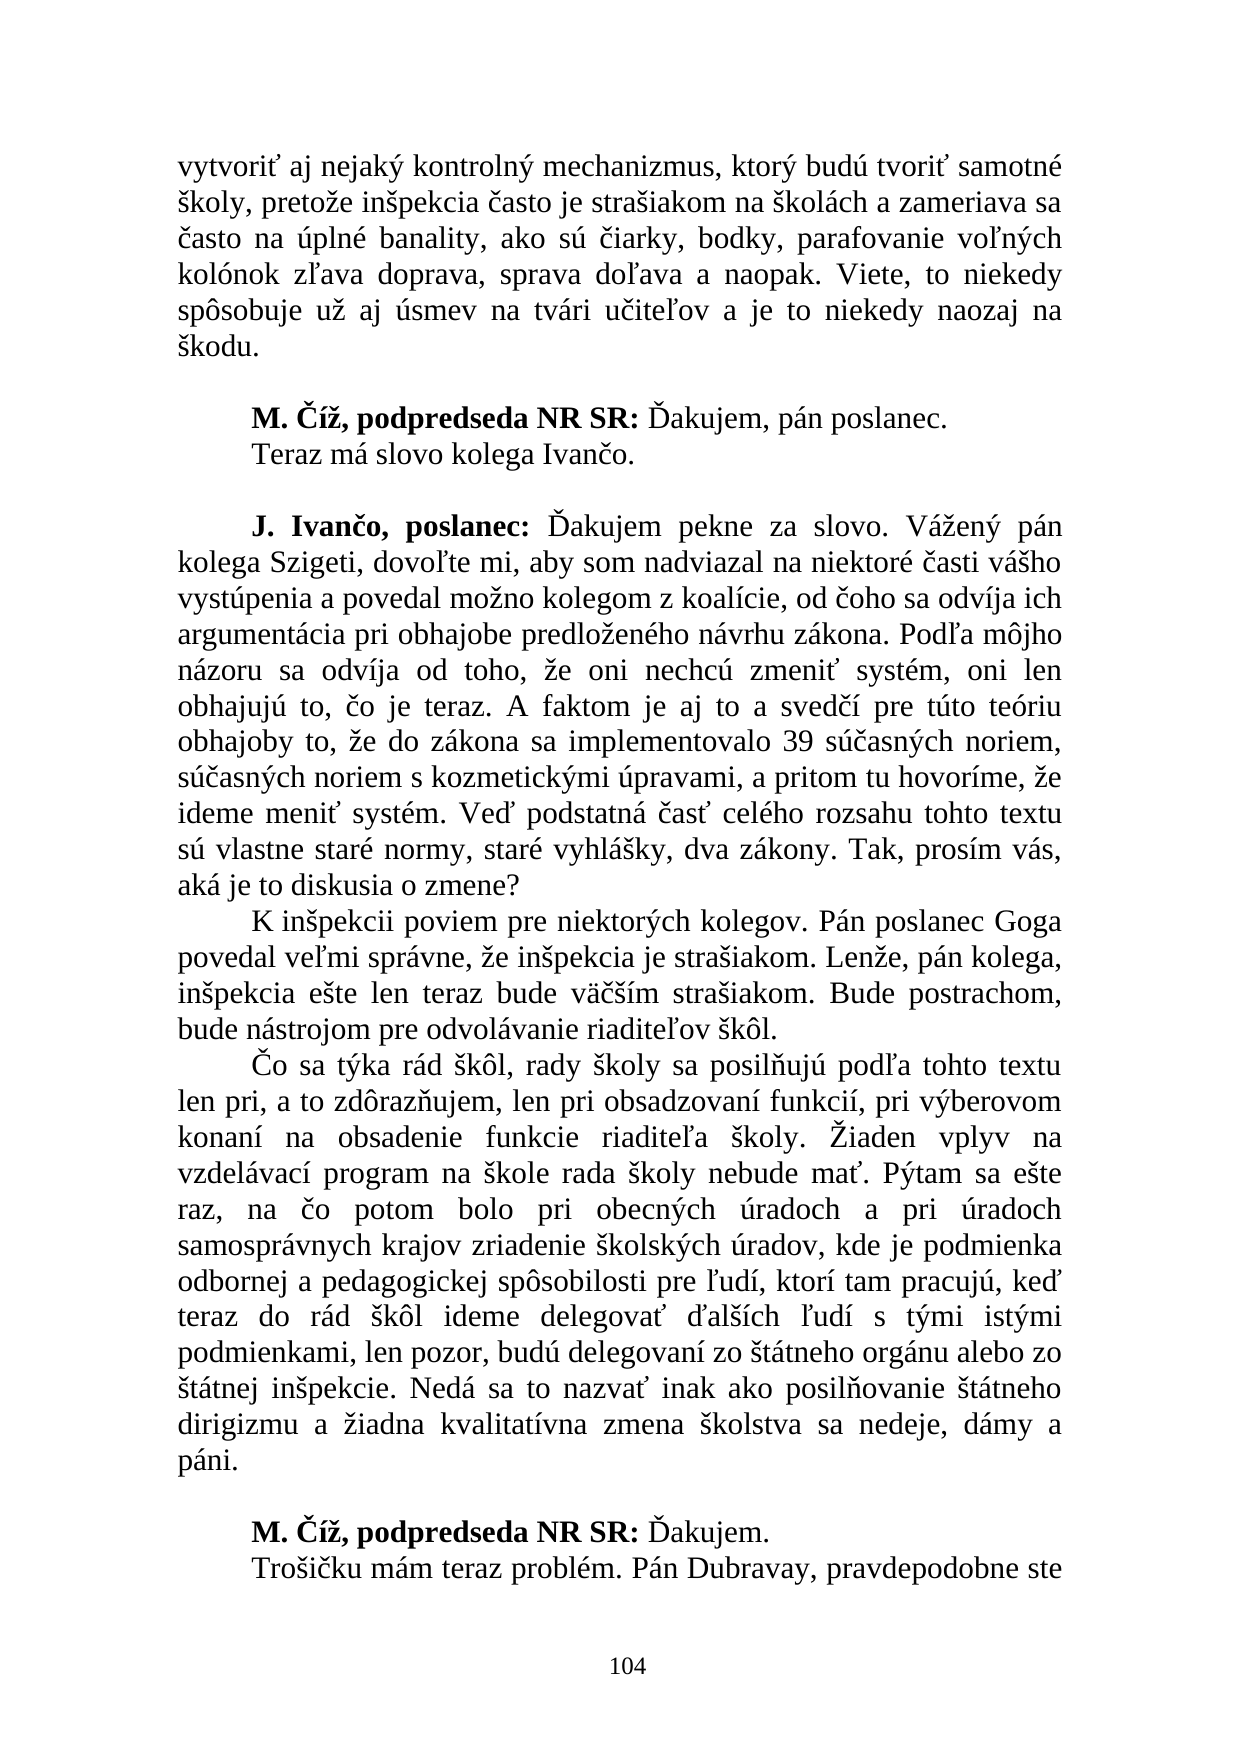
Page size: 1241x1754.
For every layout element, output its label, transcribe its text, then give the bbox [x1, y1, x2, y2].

text K inšpekcii poviem pre niektorých kolegov. Pán poslanec Goga povedal veľmi správne, že inšpekcia je strašiakom. Lenže, pán kolega, inšpekcia ešte len teraz bude väčším strašiakom. Bude postrachom, bude nástrojom pre odvolávanie riaditeľov škôl. [177, 902, 1063, 1046]
text Čo sa týka rád škôl, rady školy sa posilňujú podľa tohto textu len pri, a to zdôrazňujem, len pri obsadzovaní funkcií, pri výberovom konaní na obsadenie funkcie riaditeľa školy. Žiaden vplyv na vzdelávací program na škole rada školy nebude mať. Pýtam sa ešte raz, na čo potom bolo pri obecných úradoch a pri úradoch samosprávnych krajov zriadenie školských úradov, kde je podmienka odbornej a pedagogickej spôsobilosti pre ľudí, ktorí tam pracujú, keď teraz do rád škôl ideme delegovať ďalších ľudí s tými istými podmienkami, len pozor, budú delegovaní zo štátneho orgánu alebo zo štátnej inšpekcie. Nedá sa to nazvať inak ako posilňovanie štátneho dirigizmu a žiadna kvalitatívna zmena školstva sa nedeje, dámy a páni. [177, 1046, 1063, 1477]
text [177, 1549, 1063, 1585]
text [177, 148, 1063, 363]
text J. Ivančo, poslanec: Ďakujem pekne za slovo. Vážený pán kolega Szigeti, dovoľte mi, aby som nadviazal na niektoré časti vášho vystúpenia a povedal možno kolegom z koalície, od čoho sa odvíja ich argumentácia pri obhajobe predloženého návrhu zákona. Podľa môjho názoru sa odvíja od toho, že oni nechcú zmeniť systém, oni len obhajujú to, čo je teraz. A faktom je aj to a svedčí pre túto teóriu obhajoby to, že do zákona sa implementovalo 39 súčasných noriem, súčasných noriem s kozmetickými úpravami, a pritom tu hovoríme, že ideme meniť systém. Veď podstatná časť celého rozsahu tohto textu sú vlastne staré normy, staré vyhlášky, dva zákony. Tak, prosím vás, aká je to diskusia o zmene? [177, 507, 1063, 902]
text Teraz má slovo kolega Ivančo. [177, 435, 1063, 471]
text M. Číž, podpredseda NR SR: Ďakujem, pán poslanec. [177, 399, 1063, 435]
text M. Číž, podpredseda NR SR: Ďakujem. [177, 1513, 1063, 1549]
